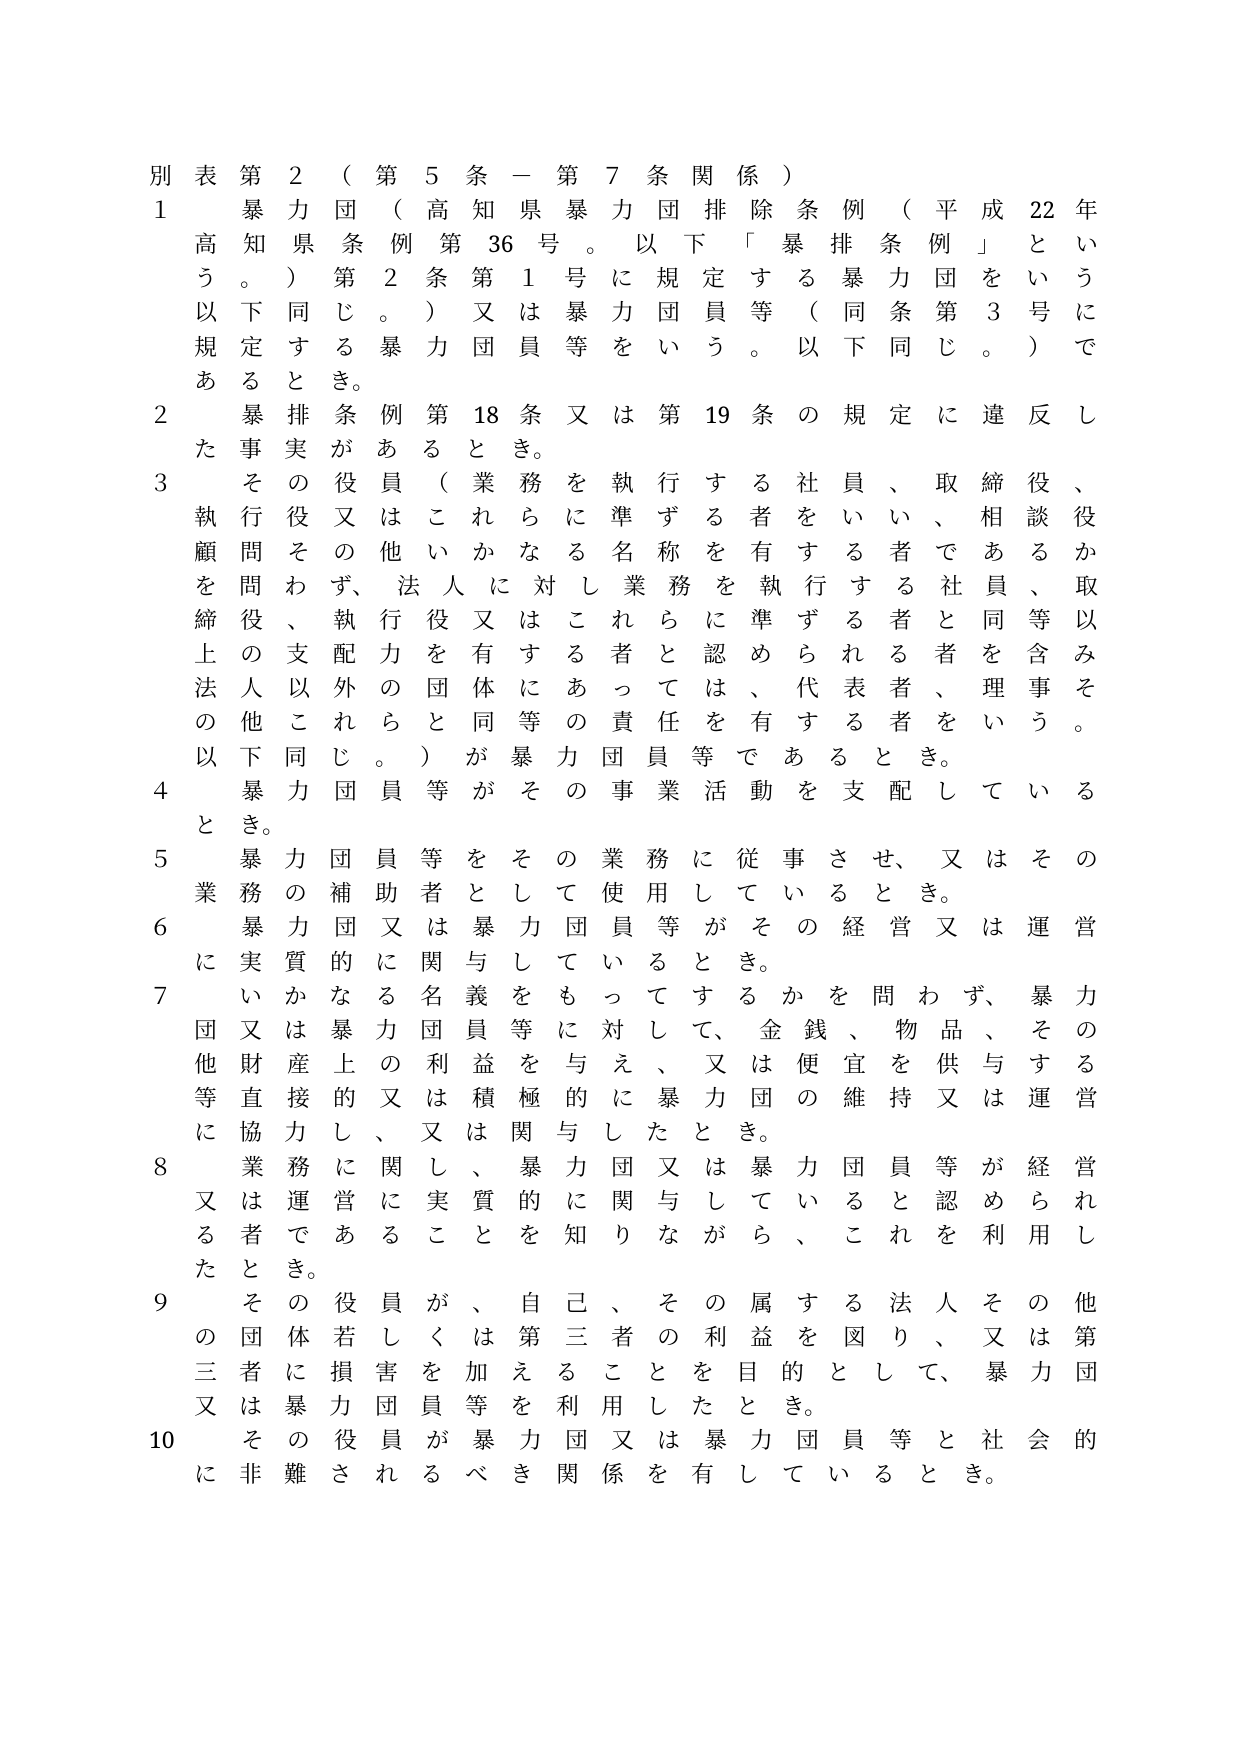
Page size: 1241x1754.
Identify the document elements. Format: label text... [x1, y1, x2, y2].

text ９ その役員が、自己、その属する法人その他の団体若しくは第三者の利益を図り、又は第三者に損害を加えることを目的として、暴力団又は暴力団員等を利用したとき。 [149, 1284, 1121, 1421]
text ８ 業務に関し、暴力団又は暴力団員等が経営又は運営に実質的に関与していると認められる者であることを知りながら、これを利用したとき。 [149, 1148, 1121, 1284]
text ３ その役員（業務を執行する社員、取締役、執行役又はこれらに準ずる者をいい、相談役、顧問その他いかなる名称を有する者であるかを問わず、法人に対し業務を執行する社員、取締役、執行役又はこれらに準ずる者と同等以上の支配力を有する者と認められる者を含み、法人以外の団体にあっては、代表者、理事その他これらと同等の責任を有する者をいう。以下同じ。）が暴力団員等であるとき。 [149, 464, 1121, 772]
text ５ 暴力団員等をその業務に従事させ、又はその業務の補助者として使用しているとき。 [149, 840, 1121, 909]
text ４ 暴力団員等がその事業活動を支配しているとき。 [149, 772, 1121, 840]
text ７ いかなる名義をもってするかを問わず、暴力団又は暴力団員等に対して、金銭、物品、その他財産上の利益を与え、又は便宜を供与する等直接的又は積極的に暴力団の維持又は運営に協力し、又は関与したとき。 [149, 977, 1121, 1148]
text ２ 暴排条例第18条又は第19条の規定に違反した事実があるとき。 [149, 396, 1121, 464]
text １ 暴力団（高知県暴力団排除条例（平成22年高知県条例第36号。以下「暴排条例」という。）第２条第１号に規定する暴力団をいう。以下同じ。）又は暴力団員等（同条第３号に規定する暴力団員等をいう。以下同じ。）であるとき。 [149, 191, 1121, 396]
text ６ 暴力団又は暴力団員等がその経営又は運営に実質的に関与しているとき。 [149, 909, 1121, 977]
text 10 その役員が暴力団又は暴力団員等と社会的に非難されるべき関係を有しているとき。 [149, 1421, 1121, 1489]
text 別表第２（第５条－第７条関係） [149, 157, 1121, 191]
